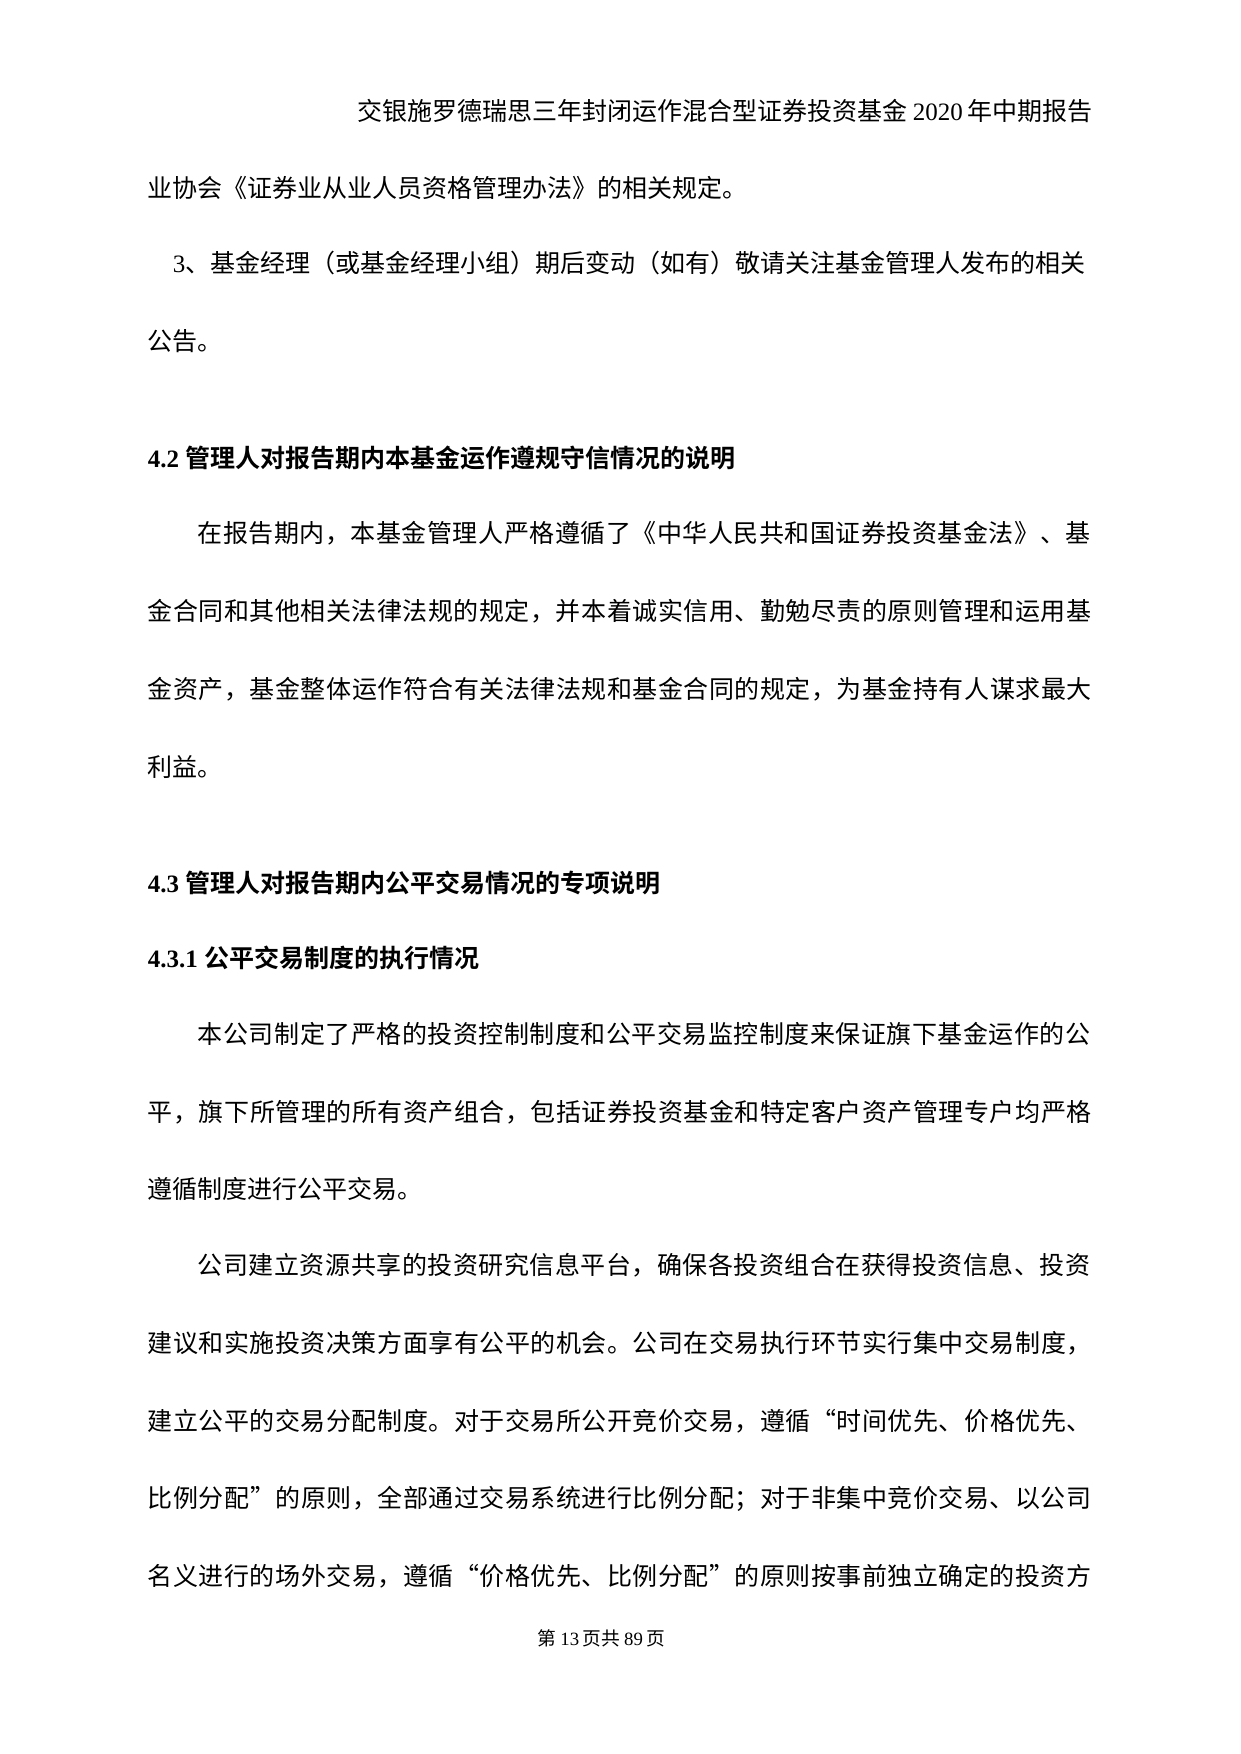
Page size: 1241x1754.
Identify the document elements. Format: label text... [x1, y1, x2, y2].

subtitle 4.3 管理人对报告期内公平交易情况的专项说明 [148, 849, 1092, 914]
text 4.3.1 公平交易制度的执行情况 [148, 924, 1092, 989]
text 在报告期内，本基金管理人严格遵循了《中华人民共和国证券投资基金法》、基金合同和其他相关法律法规的规定，并本着诚实信用、勤勉尽责的原则管理和运用基金资产，基金整体运作符合有关法律法规和基金合同的规定，为基金持有人谋求最大利益。 [148, 499, 1092, 798]
text 本公司制定了严格的投资控制制度和公平交易监控制度来保证旗下基金运作的公平，旗下所管理的所有资产组合，包括证券投资基金和特定客户资产管理专户均严格遵循制度进行公平交易。 [148, 1000, 1092, 1221]
text 3、基金经理（或基金经理小组）期后变动（如有）敬请关注基金管理人发布的相关公告。 [148, 229, 1092, 372]
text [148, 1231, 1092, 1607]
subtitle 4.2 管理人对报告期内本基金运作遵规守信情况的说明 [148, 424, 1092, 489]
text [148, 154, 1092, 219]
